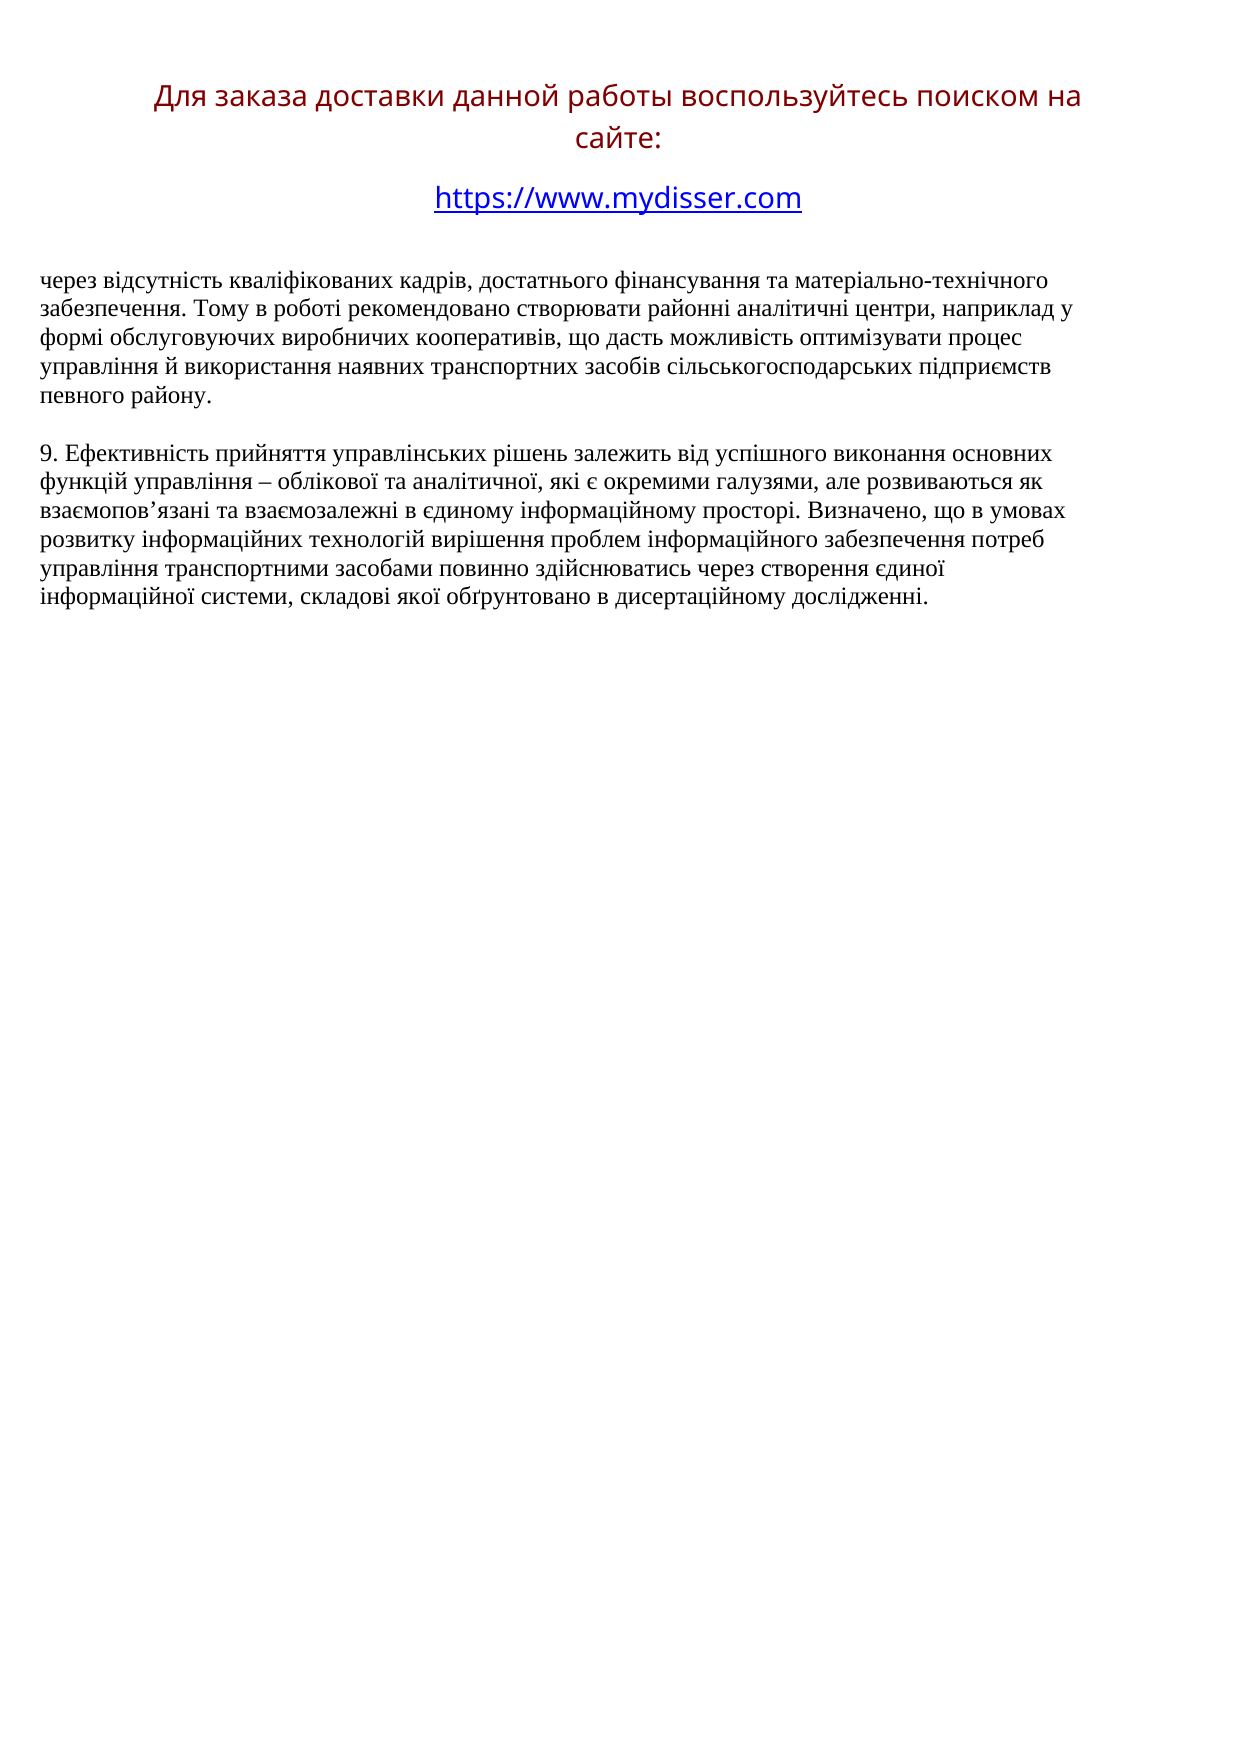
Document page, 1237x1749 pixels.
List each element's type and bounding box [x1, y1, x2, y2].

table_cell [40, 236, 1086, 610]
